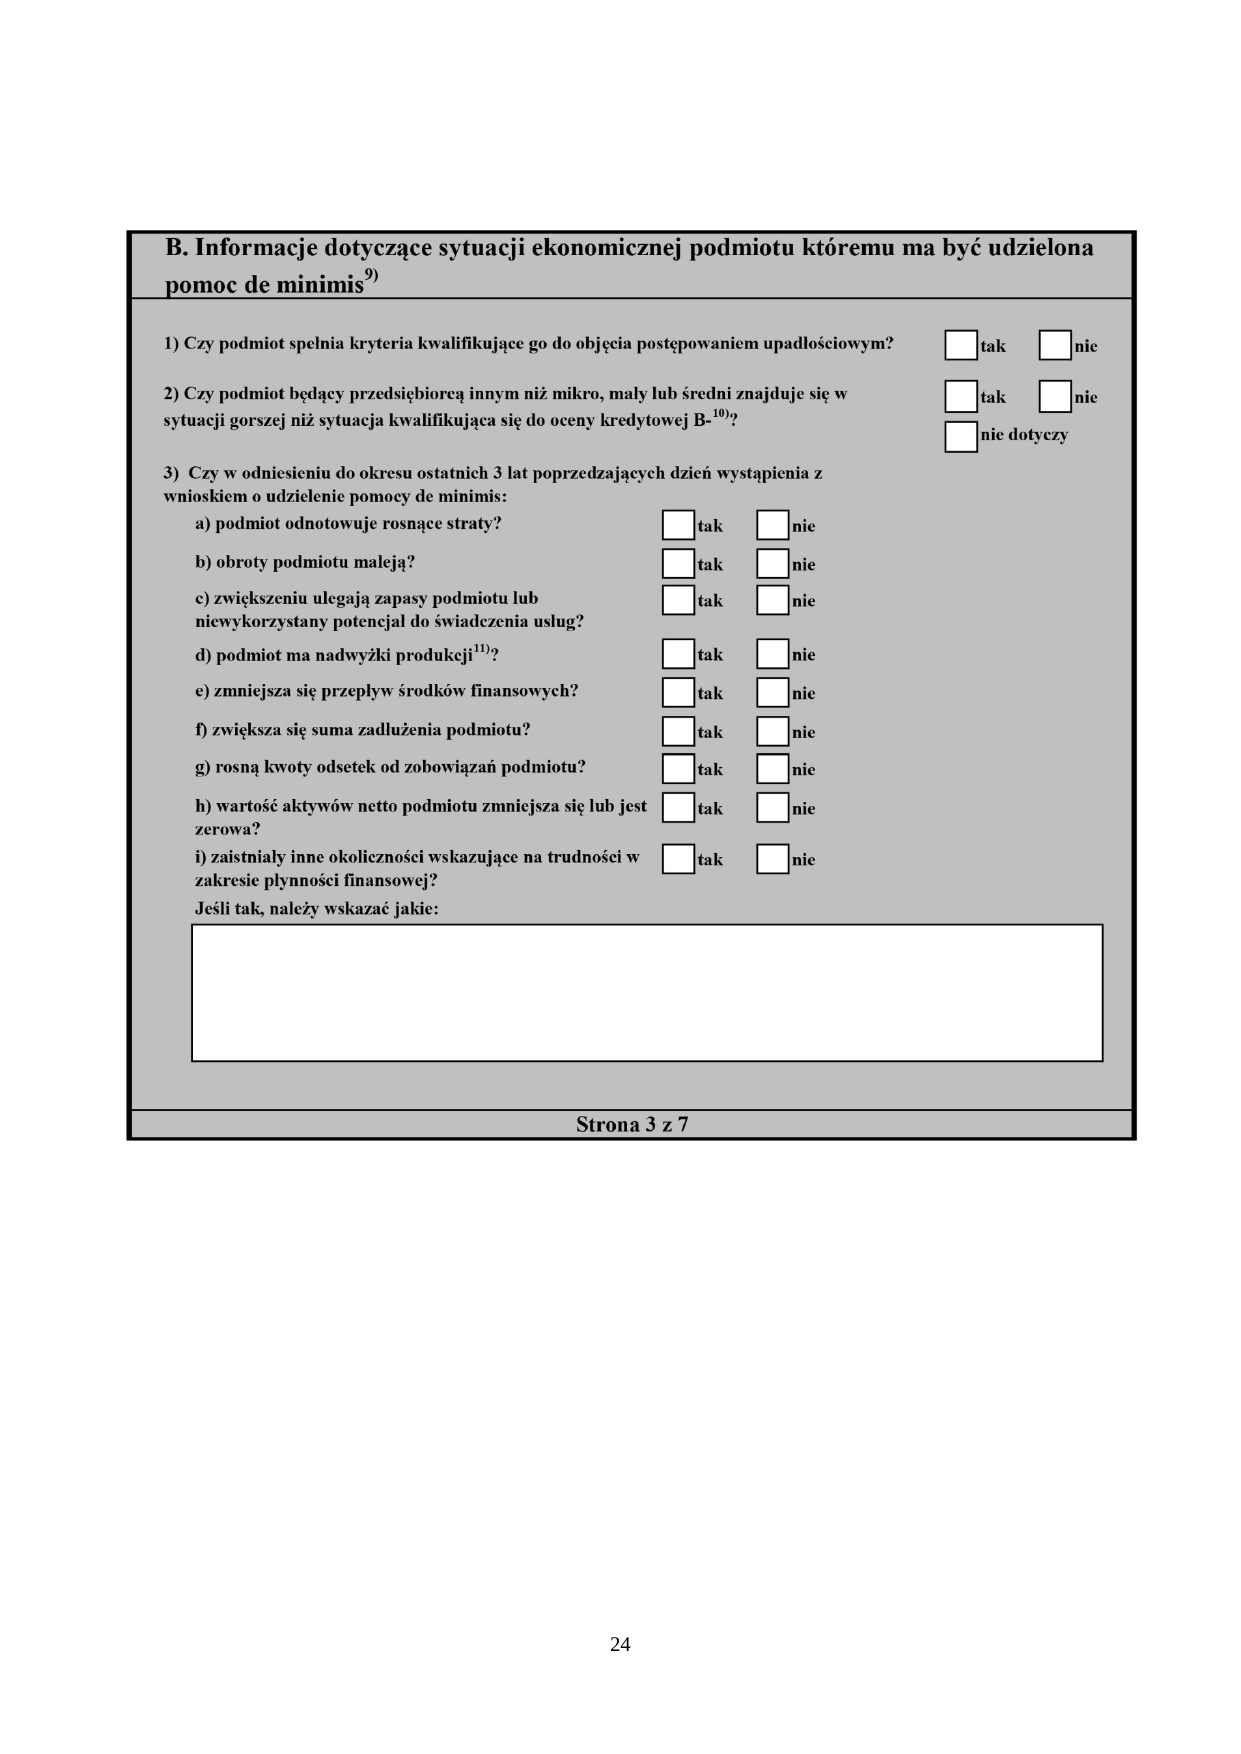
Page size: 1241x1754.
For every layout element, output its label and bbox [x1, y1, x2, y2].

picture [73, 147, 1226, 1607]
